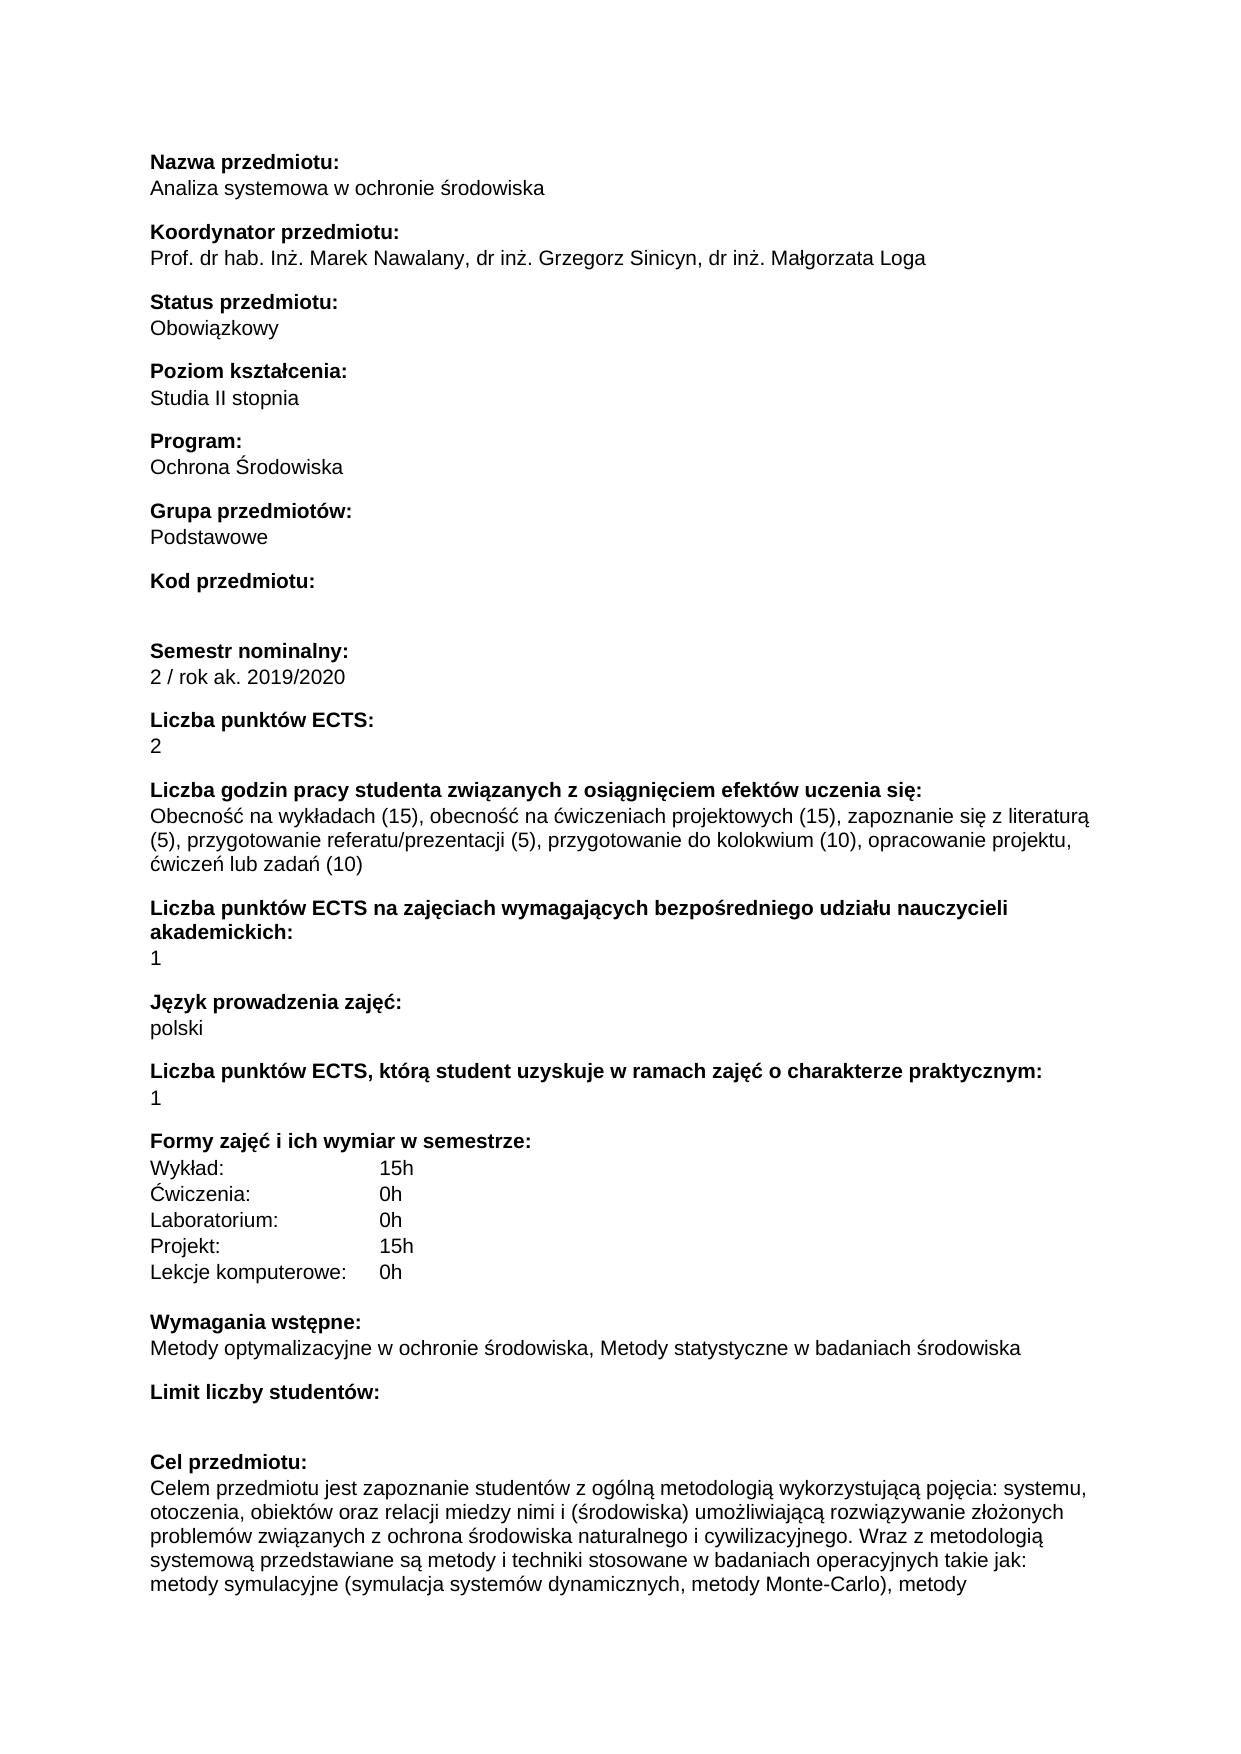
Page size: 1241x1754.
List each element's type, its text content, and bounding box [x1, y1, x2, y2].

text Metody optymalizacyjne w ochronie środowiska, Metody statystyczne w badaniach środowiska [150, 1336, 1090, 1360]
text Obowiązkowy [150, 316, 1090, 339]
table_cell Projekt: [140, 1234, 367, 1258]
table_header Wykład: [140, 1156, 367, 1180]
text Podstawowe [150, 525, 1090, 549]
text 2 / rok ak. 2019/2020 [150, 664, 1090, 688]
text Analiza systemowa w ochronie środowiska [150, 176, 1090, 200]
text Wymagania wstępne: [150, 1310, 1090, 1334]
table_header 15h [369, 1156, 597, 1180]
text Liczba punktów ECTS, którą student uzyskuje w ramach zajęć o charakterze praktycznym: [150, 1059, 1090, 1083]
text Koordynator przedmiotu: [150, 220, 1090, 244]
table_cell 0h [369, 1206, 597, 1232]
text Prof. dr hab. Inż. Marek Nawalany, dr inż. Grzegorz Sinicyn, dr inż. Małgorzata Loga [150, 246, 1090, 270]
table_cell 15h [369, 1232, 597, 1258]
text Program: [150, 429, 1090, 453]
text Nazwa przedmiotu: [150, 150, 1090, 174]
text Język prowadzenia zajęć: [150, 989, 1090, 1013]
text Obecność na wykładach (15), obecność na ćwiczeniach projektowych (15), zapoznanie się z literaturą (5), przygotowanie referatu/prezentacji (5), przygotowanie do kolokwium (10), opracowanie projektu, ćwiczeń lub zadań (10) [150, 804, 1090, 876]
table_cell 0h [369, 1258, 597, 1284]
text Semestr nominalny: [150, 638, 1090, 662]
text Formy zajęć i ich wymiar w semestrze: [150, 1129, 1090, 1153]
text 1 [150, 1085, 1090, 1109]
table_cell Laboratorium: [140, 1208, 367, 1232]
text Grupa przedmiotów: [150, 499, 1090, 523]
text 2 [150, 734, 1090, 758]
table_cell 0h [369, 1180, 597, 1206]
text Status przedmiotu: [150, 289, 1090, 313]
text Cel przedmiotu: [150, 1449, 1090, 1473]
table_cell Ćwiczenia: [140, 1182, 367, 1206]
text Liczba punktów ECTS: [150, 708, 1090, 732]
table_cell Lekcje komputerowe: [140, 1260, 367, 1284]
text Studia II stopnia [150, 385, 1090, 409]
text Poziom kształcenia: [150, 359, 1090, 383]
text Liczba godzin pracy studenta związanych z osiągnięciem efektów uczenia się: [150, 778, 1090, 802]
text Kod przedmiotu: [150, 569, 1090, 593]
text polski [150, 1016, 1090, 1039]
text Ochrona Środowiska [150, 455, 1090, 479]
text Limit liczby studentów: [150, 1380, 1090, 1404]
text Liczba punktów ECTS na zajęciach wymagających bezpośredniego udziału nauczycieli akademickich: [150, 896, 1090, 944]
text 1 [150, 946, 1090, 970]
